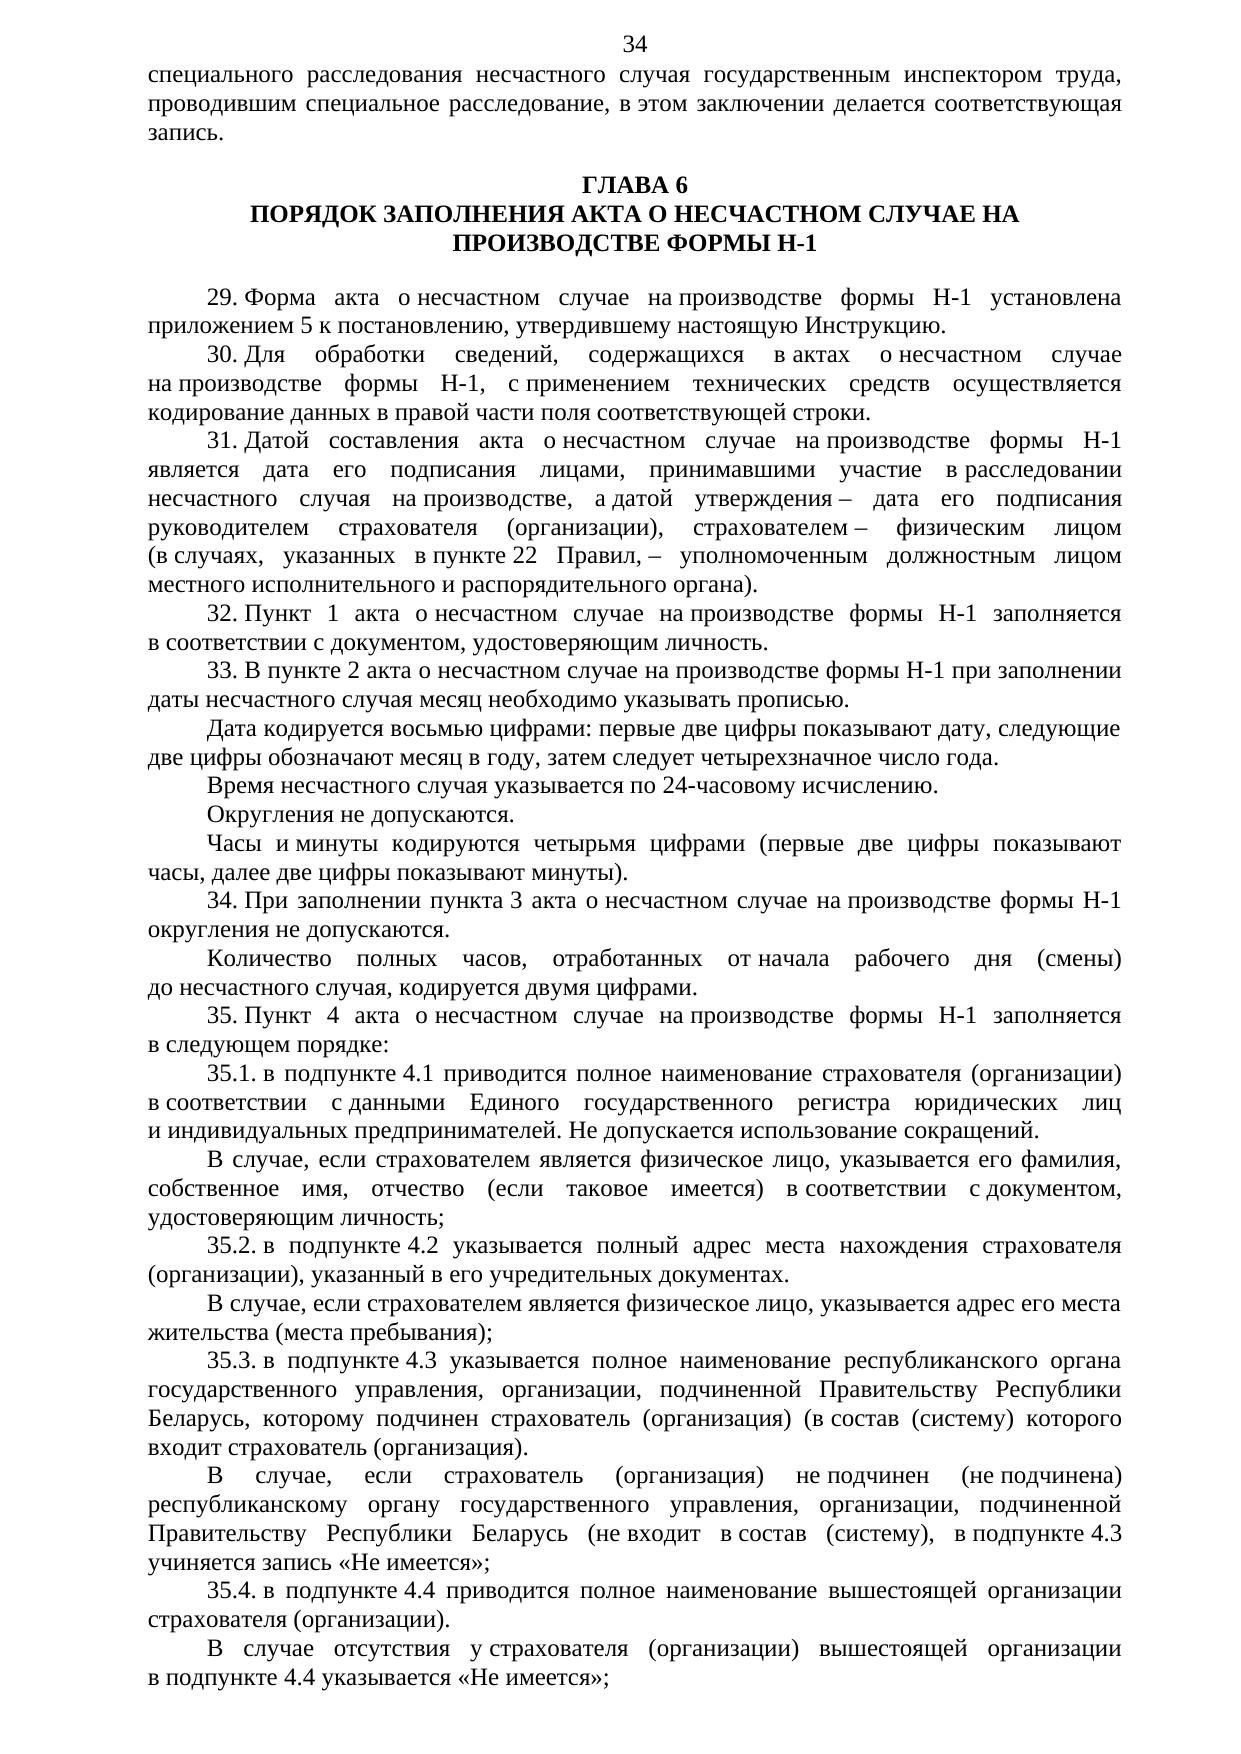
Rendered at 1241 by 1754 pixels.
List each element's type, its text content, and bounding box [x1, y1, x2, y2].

text 35.4. в подпункте 4.4 приводится полное наименование вышестоящей организации страхователя (организации). [148, 1575, 1122, 1633]
text 35.3. в подпункте 4.3 указывается полное наименование республиканского органа государственного управления, организации, подчиненной Правительству Республики Беларусь, которому подчинен страхователь (организация) (в состав (систему) которого входит страхователь (организация). [148, 1345, 1122, 1460]
text ГЛАВА 6 ПОРЯДОК ЗАПОЛНЕНИЯ АКТА О НЕСЧАСТНОМ СЛУЧАЕ НА ПРОИЗВОДСТВЕ ФОРМЫ Н-1 [148, 170, 1122, 257]
text 33. В пункте 2 акта о несчастном случае на производстве формы Н-1 при заполнении даты несчастного случая месяц необходимо указывать прописью. [148, 655, 1122, 713]
text 35.2. в подпункте 4.2 указывается полный адрес места нахождения страхователя (организации), указанный в его учредительных документах. [148, 1230, 1122, 1288]
text Время несчастного случая указывается по 24-часовому исчислению. [148, 770, 1122, 799]
text В случае отсутствия у страхователя (организации) вышестоящей организации в подпункте 4.4 указывается «Не имеется»; [148, 1633, 1122, 1690]
text Количество полных часов, отработанных от начала рабочего дня (смены) до несчастного случая, кодируется двумя цифрами. [148, 943, 1122, 1000]
text В случае, если страхователем является физическое лицо, указывается адрес его места жительства (места пребывания); [148, 1288, 1122, 1345]
text Дата кодируется восьмью цифрами: первые две цифры показывают дату, следующие две цифры обозначают месяц в году, затем следует четырехзначное число года. [148, 713, 1122, 770]
text Часы и минуты кодируются четырьмя цифрами (первые две цифры показывают часы, далее две цифры показывают минуты). [148, 828, 1122, 885]
text 29. Форма акта о несчастном случае на производстве формы Н-1 установлена приложением 5 к постановлению, утвердившему настоящую Инструкцию. [148, 282, 1122, 339]
text 32. Пункт 1 акта о несчастном случае на производстве формы Н-1 заполняется в соответствии с документом, удостоверяющим личность. [148, 598, 1122, 655]
text 30. Для обработки сведений, содержащихся в актах о несчастном случае на производстве формы Н-1, с применением технических средств осуществляется кодирование данных в правой части поля соответствующей строки. [148, 339, 1122, 425]
text В случае, если страхователем является физическое лицо, указывается его фамилия, собственное имя, отчество (если таковое имеется) в соответствии с документом, удостоверяющим личность; [148, 1144, 1122, 1230]
text Округления не допускаются. [148, 799, 1122, 828]
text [148, 59, 1122, 145]
text 35.1. в подпункте 4.1 приводится полное наименование страхователя (организации) в соответствии с данными Единого государственного регистра юридических лиц и индивидуальных предпринимателей. Не допускается использование сокращений. [148, 1058, 1122, 1144]
text 34. При заполнении пункта 3 акта о несчастном случае на производстве формы Н-1 округления не допускаются. [148, 885, 1122, 943]
text 31. Датой составления акта о несчастном случае на производстве формы Н-1 является дата его подписания лицами, принимавшими участие в расследовании несчастного случая на производстве, а датой утверждения – дата его подписания руководителем страхователя (организации), страхователем – физическим лицом (в случаях, указанных в пункте 22 Правил, – уполномоченным должностным лицом местного исполнительного и распорядительного органа). [148, 425, 1122, 598]
text В случае, если страхователь (организация) не подчинен (не подчинена) республиканскому органу государственного управления, организации, подчиненной Правительству Республики Беларусь (не входит в состав (систему), в подпункте 4.3 учиняется запись «Не имеется»; [148, 1460, 1122, 1575]
text 35. Пункт 4 акта о несчастном случае на производстве формы Н-1 заполняется в следующем порядке: [148, 1000, 1122, 1058]
